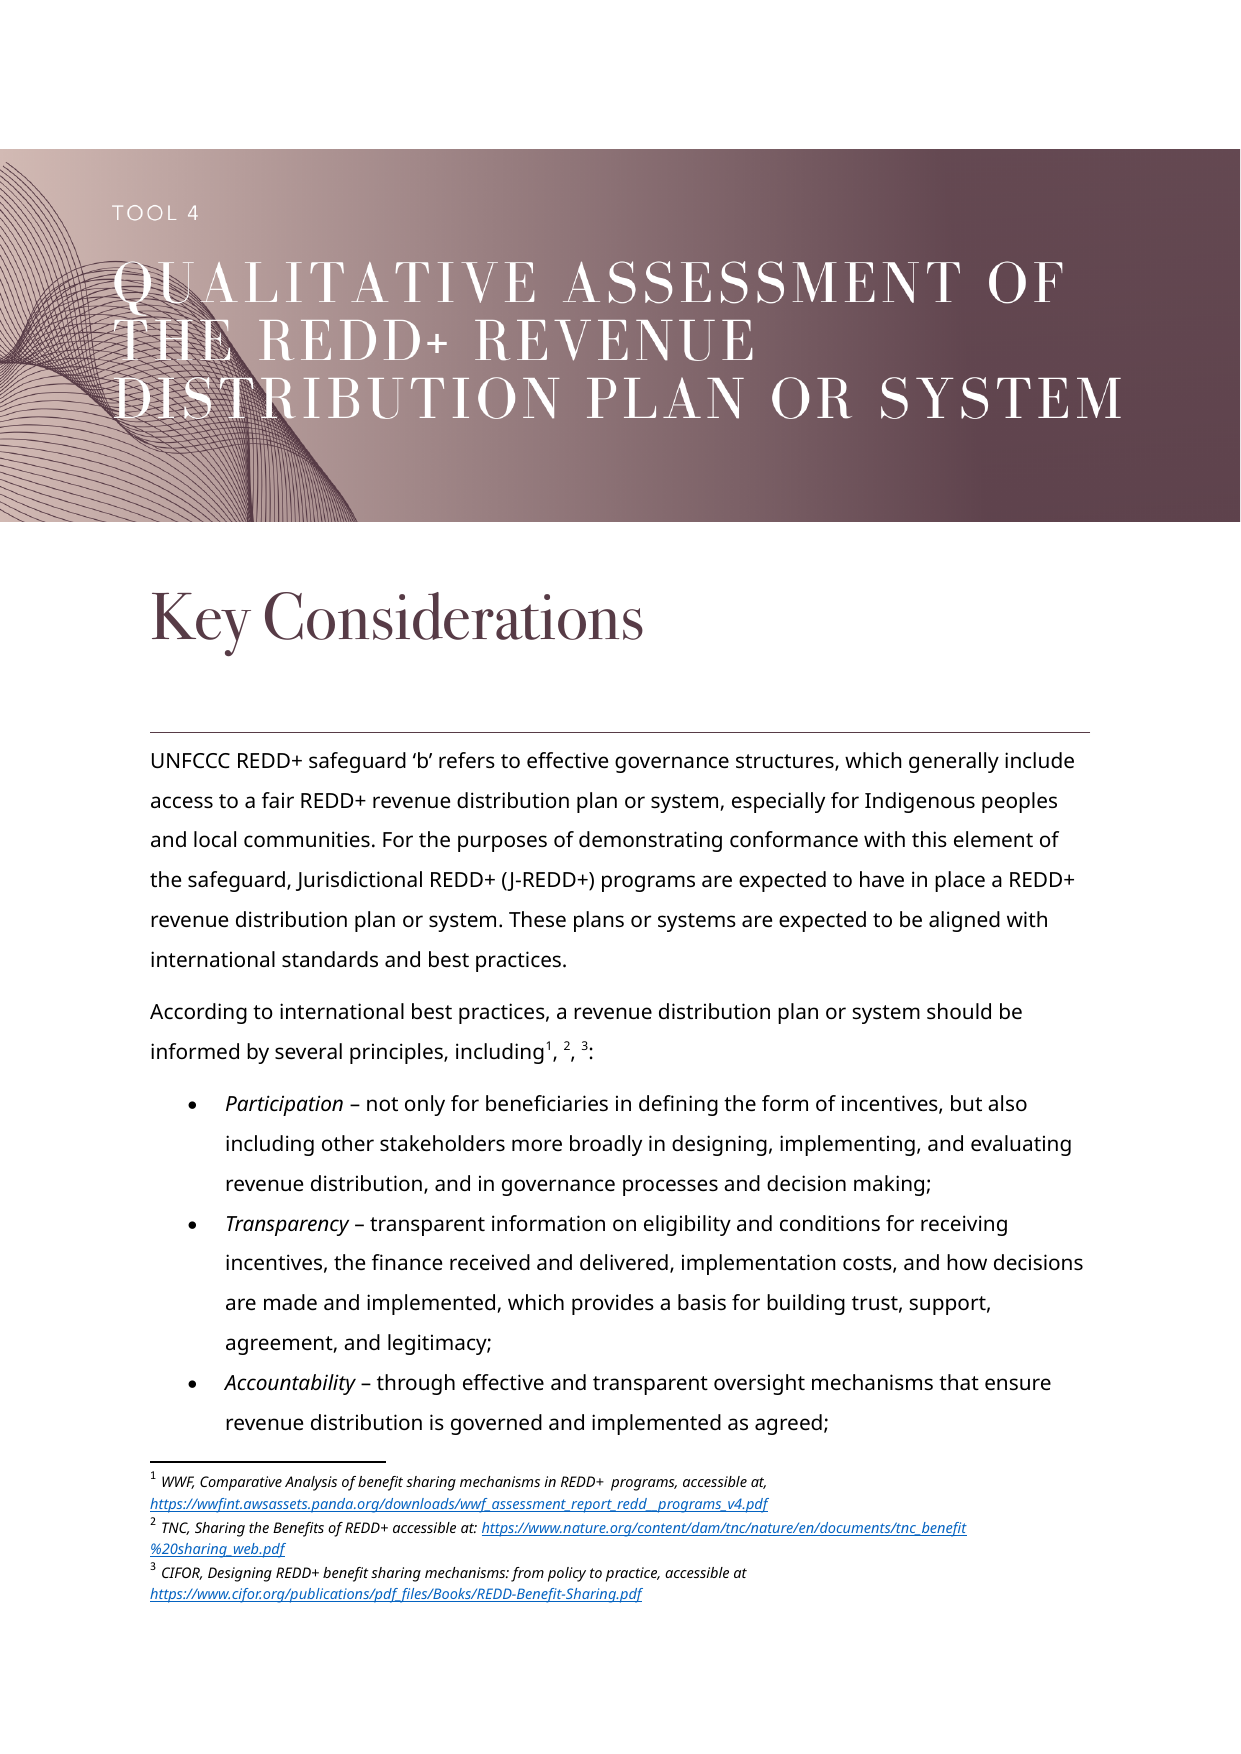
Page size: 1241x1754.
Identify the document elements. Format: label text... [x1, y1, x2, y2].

text UNFCCC REDD+ safeguard ‘b’ refers to effective governance structures, which generally include access to a fair REDD+ revenue distribution plan or system, especially for Indigenous peoples and local communities. For the purposes of demonstrating conformance with this element of the safeguard, Jurisdictional REDD+ (J-REDD+) programs are expected to have in place a REDD+ revenue distribution plan or system. These plans or systems are expected to be aligned with international standards and best practices. [150, 746, 1090, 973]
text According to international best practices, a revenue distribution plan or system should be informed by several principles, including, , : [150, 997, 1090, 1066]
list Accountability – through effective and transparent oversight mechanisms that ensure revenue distribution is governed and implemented as agreed; [187, 1368, 1090, 1436]
text Key Considerations [150, 577, 1090, 657]
list Transparency – transparent information on eligibility and conditions for receiving incentives, the finance received and delivered, implementation costs, and how decisions are made and implemented, which provides a basis for building trust, support, agreement, and legitimacy; [187, 1209, 1090, 1357]
list Participation – not only for beneficiaries in defining the form of incentives, but also including other stakeholders more broadly in designing, implementing, and evaluating revenue distribution, and in governance processes and decision making; [187, 1089, 1090, 1197]
picture [0, 149, 1241, 522]
